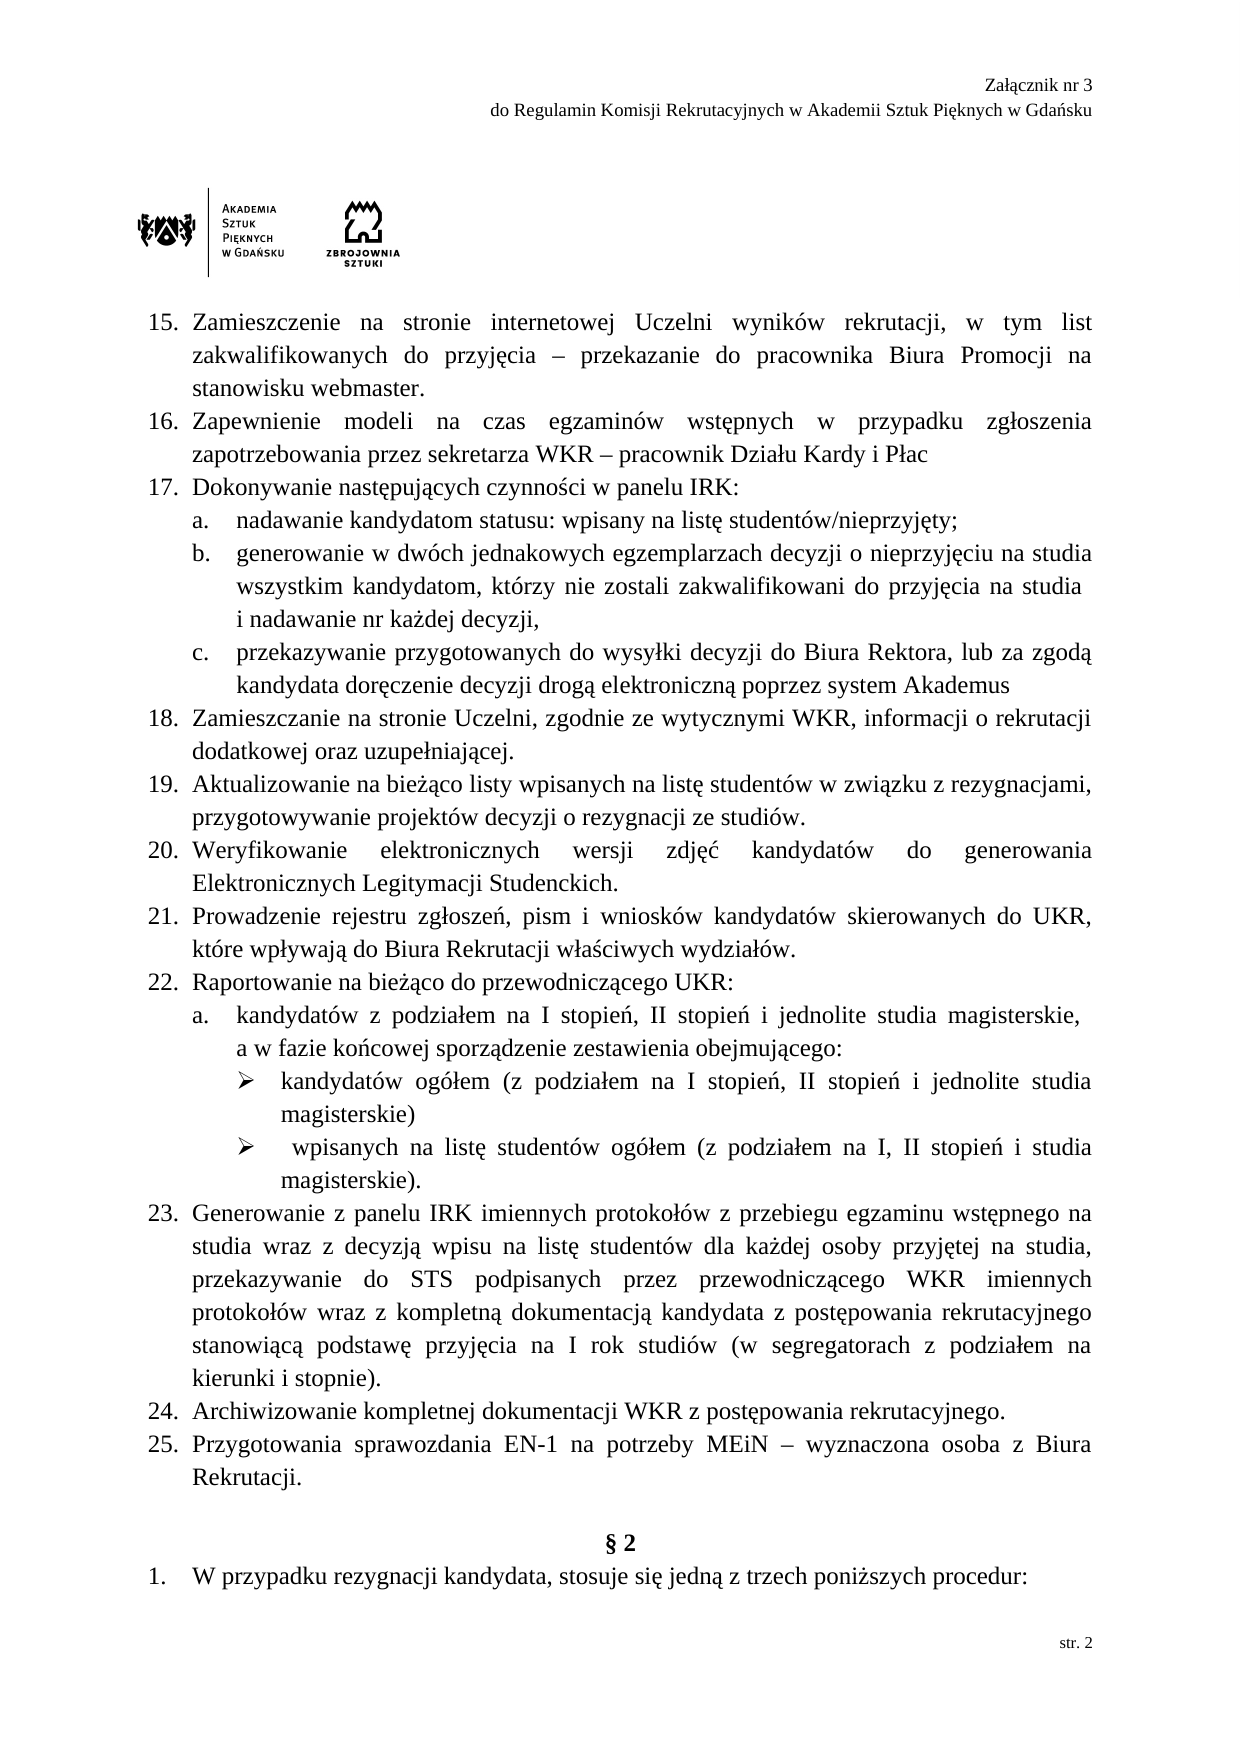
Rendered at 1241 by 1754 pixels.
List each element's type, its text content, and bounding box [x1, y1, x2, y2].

list W przypadku rezygnacji kandydata, stosuje się jedną z trzech poniższych procedur: [148, 1561, 1093, 1590]
list przekazywanie przygotowanych do wysyłki decyzji do Biura Rektora, lub za zgodą kandydata doręczenie decyzji drogą elektroniczną poprzez system Akademus [192, 637, 1093, 699]
picture [0, 2, 1240, 298]
list nadawanie kandydatom statusu: wpisany na listę studentów/nieprzyjęty; [192, 505, 1093, 533]
list Aktualizowanie na bieżąco listy wpisanych na listę studentów w związku z rezygnacjami, przygotowywanie projektów decyzji o rezygnacji ze studiów. [148, 769, 1093, 831]
list Zapewnienie modeli na czas egzaminów wstępnych w przypadku zgłoszenia zapotrzebowania przez sekretarza WKR – pracownik Działu Kardy i Płac [148, 406, 1093, 467]
list Weryfikowanie elektronicznych wersji zdjęć kandydatów do generowania Elektronicznych Legitymacji Studenckich. [148, 835, 1093, 897]
list Zamieszczanie na stronie Uczelni, zgodnie ze wytycznymi WKR, informacji o rekrutacji dodatkowej oraz uzupełniającej. [148, 703, 1093, 765]
list wpisanych na listę studentów ogółem (z podziałem na I, II stopień i studia magisterskie). [236, 1132, 1093, 1194]
list Dokonywanie następujących czynności w panelu IRK: [148, 472, 1093, 501]
list Prowadzenie rejestru zgłoszeń, pism i wniosków kandydatów skierowanych do UKR, które wpływają do Biura Rekrutacji właściwych wydziałów. [148, 901, 1093, 963]
list generowanie w dwóch jednakowych egzemplarzach decyzji o nieprzyjęciu na studia wszystkim kandydatom, którzy nie zostali zakwalifikowani do przyjęcia na studia i nadawanie nr każdej decyzji, [192, 538, 1093, 633]
list Raportowanie na bieżąco do przewodniczącego UKR: [148, 967, 1093, 996]
list kandydatów z podziałem na I stopień, II stopień i jednolite studia magisterskie, a w fazie końcowej sporządzenie zestawienia obejmującego: [192, 1000, 1093, 1062]
list Archiwizowanie kompletnej dokumentacji WKR z postępowania rekrutacyjnego. [148, 1396, 1093, 1425]
list Generowanie z panelu IRK imiennych protokołów z przebiegu egzaminu wstępnego na studia wraz z decyzją wpisu na listę studentów dla każdej osoby przyjętej na studia, przekazywanie do STS podpisanych przez przewodniczącego WKR imiennych protokołów wraz z kompletną dokumentacją kandydata z postępowania rekrutacyjnego stanowiącą podstawę przyjęcia na I rok studiów (w segregatorach z podziałem na kierunki i stopnie). [148, 1198, 1093, 1392]
list Zamieszczenie na stronie internetowej Uczelni wyników rekrutacji, w tym list zakwalifikowanych do przyjęcia – przekazanie do pracownika Biura Promocji na stanowisku webmaster. [148, 307, 1093, 401]
list Przygotowania sprawozdania EN-1 na potrzeby MEiN – wyznaczona osoba z Biura Rekrutacji. [148, 1429, 1093, 1491]
text § 2 [148, 1528, 1093, 1557]
list kandydatów ogółem (z podziałem na I stopień, II stopień i jednolite studia magisterskie) [236, 1066, 1093, 1128]
